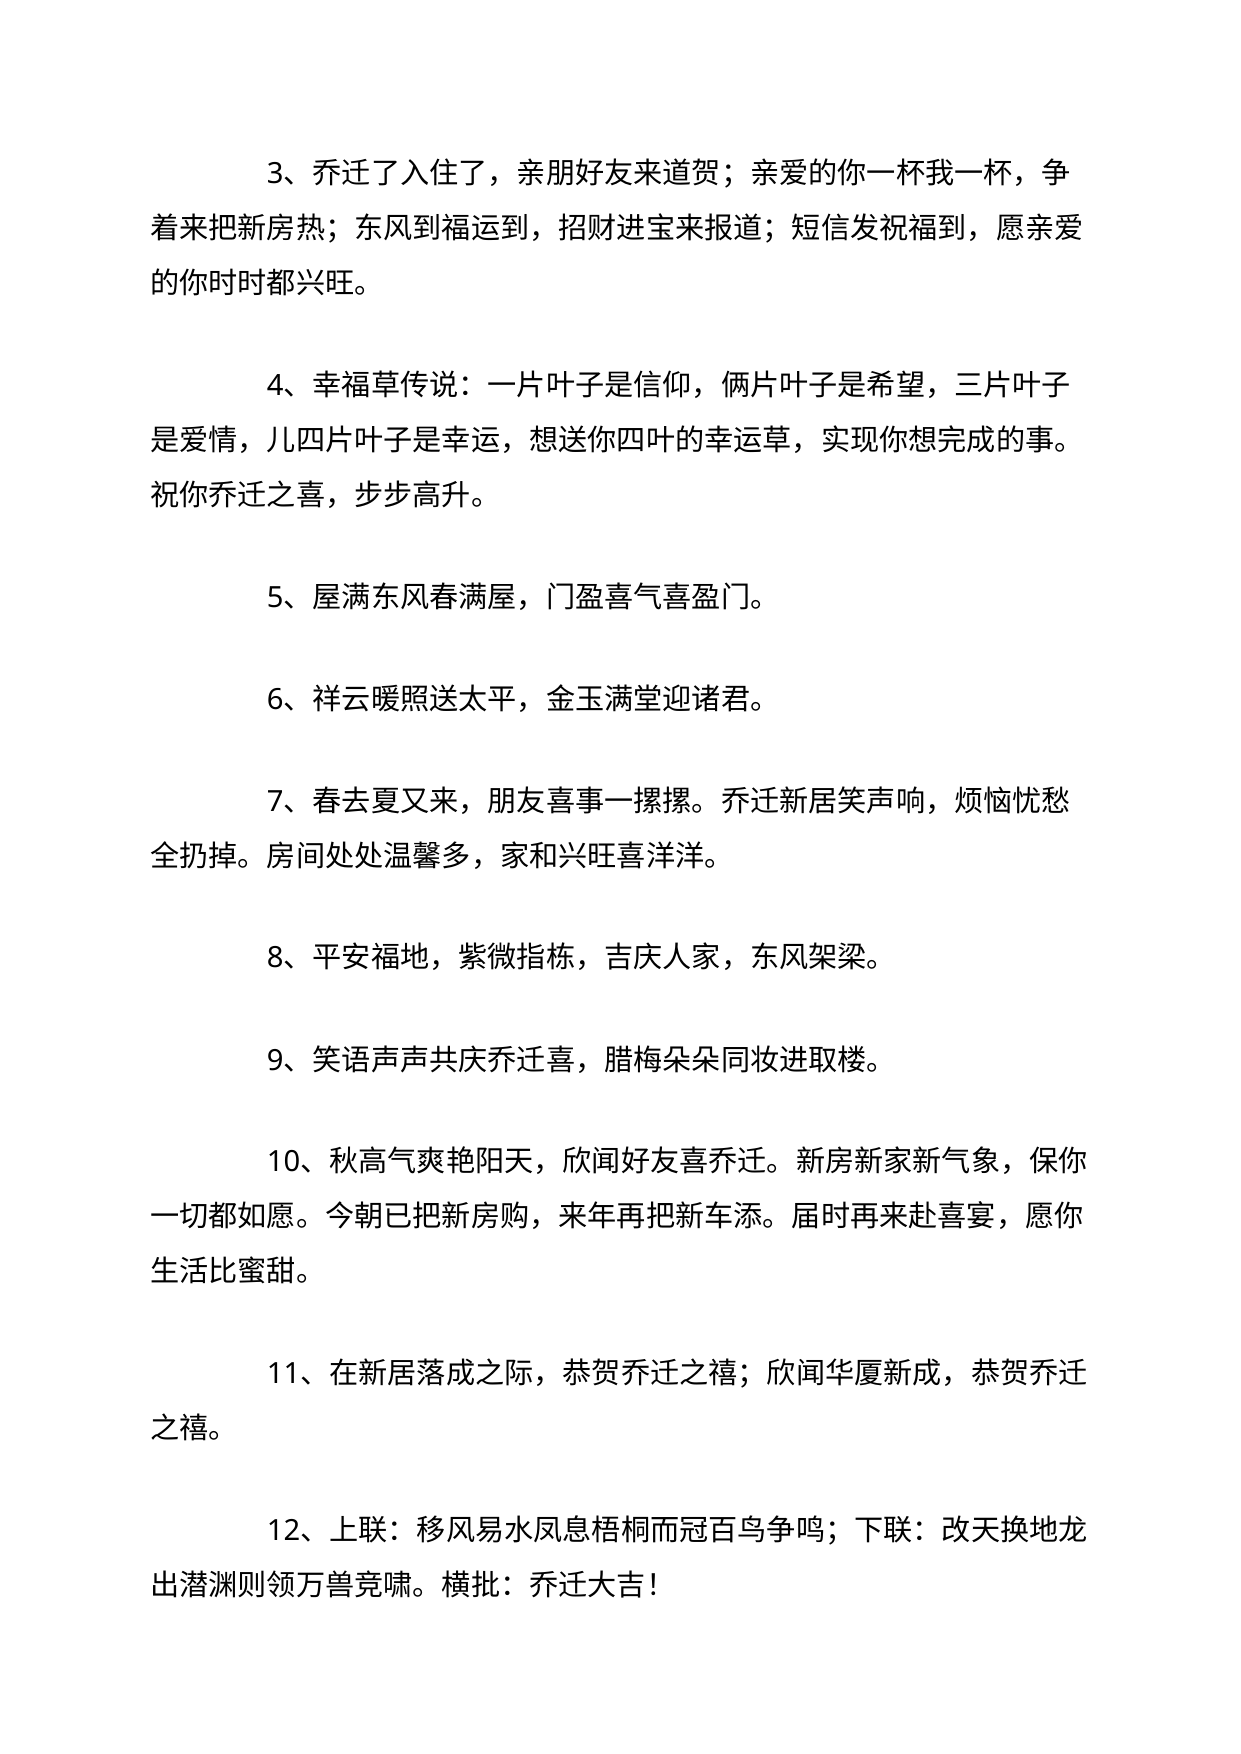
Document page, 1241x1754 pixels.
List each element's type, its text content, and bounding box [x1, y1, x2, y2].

text 12、上联：移风易水凤息梧桐而冠百鸟争鸣；下联：改天换地龙出潜渊则领万兽竞啸。横批：乔迁大吉！ [150, 1506, 1090, 1604]
text 4、幸福草传说：一片叶子是信仰，俩片叶子是希望，三片叶子是爱情，儿四片叶子是幸运，想送你四叶的幸运草，实现你想完成的事。祝你乔迁之喜，步步高升。 [150, 362, 1090, 514]
text 11、在新居落成之际，恭贺乔迁之禧；欣闻华厦新成，恭贺乔迁之禧。 [150, 1350, 1090, 1447]
text 7、春去夏又来，朋友喜事一摞摞。乔迁新居笑声响，烦恼忧愁全扔掉。房间处处温馨多，家和兴旺喜洋洋。 [150, 777, 1090, 874]
text 9、笑语声声共庆乔迁喜，腊梅朵朵同妆进取楼。 [150, 1036, 1090, 1078]
text 6、祥云暖照送太平，金玉满堂迎诸君。 [150, 675, 1090, 718]
text 8、平安福地，紫微指栋，吉庆人家，东风架梁。 [150, 934, 1090, 976]
text 10、秋高气爽艳阳天，欣闻好友喜乔迁。新房新家新气象，保你一切都如愿。今朝已把新房购，来年再把新车添。届时再来赴喜宴，愿你生活比蜜甜。 [150, 1138, 1090, 1290]
text 5、屋满东风春满屋，门盈喜气喜盈门。 [150, 573, 1090, 616]
text 3、乔迁了入住了，亲朋好友来道贺；亲爱的你一杯我一杯，争着来把新房热；东风到福运到，招财进宝来报道；短信发祝福到，愿亲爱的你时时都兴旺。 [150, 150, 1090, 302]
